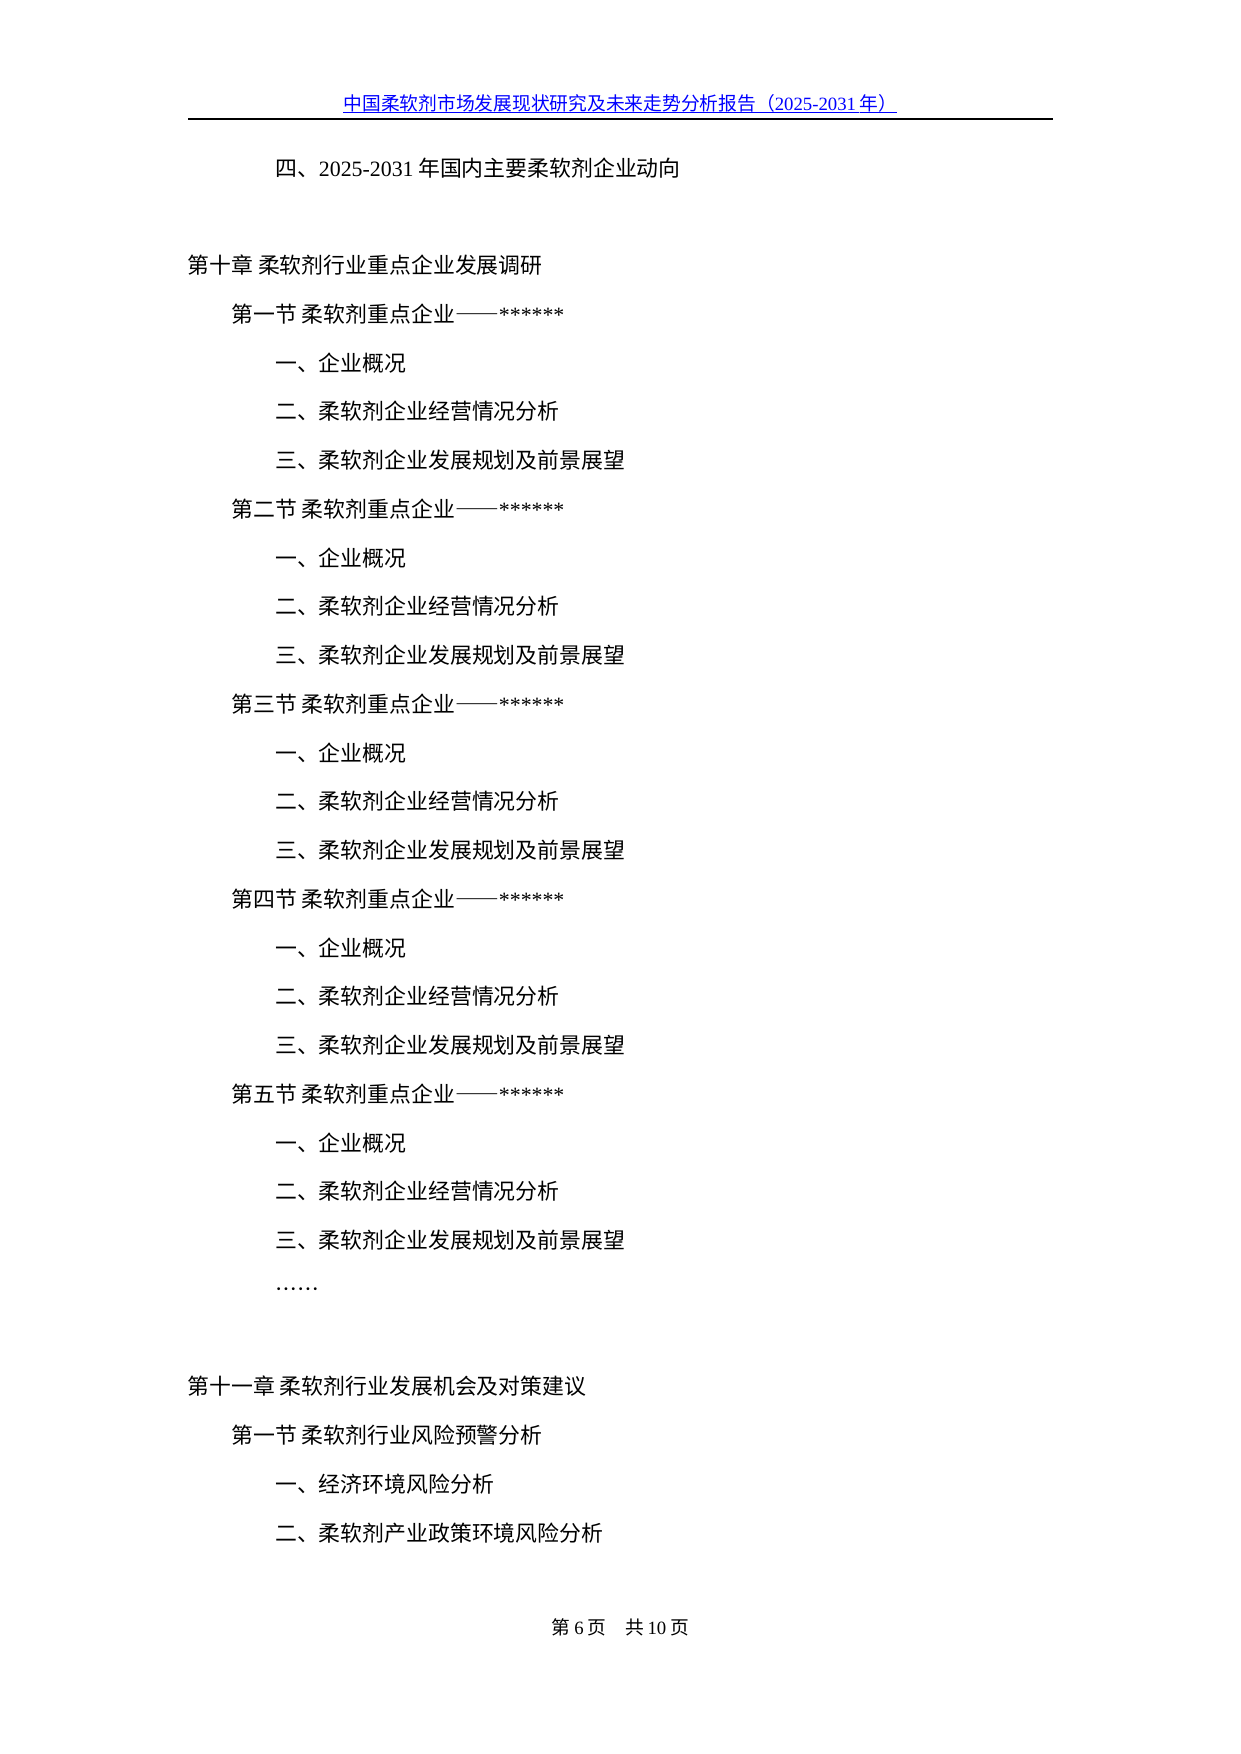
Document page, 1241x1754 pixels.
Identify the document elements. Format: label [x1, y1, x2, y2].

text [187, 150, 1053, 1548]
